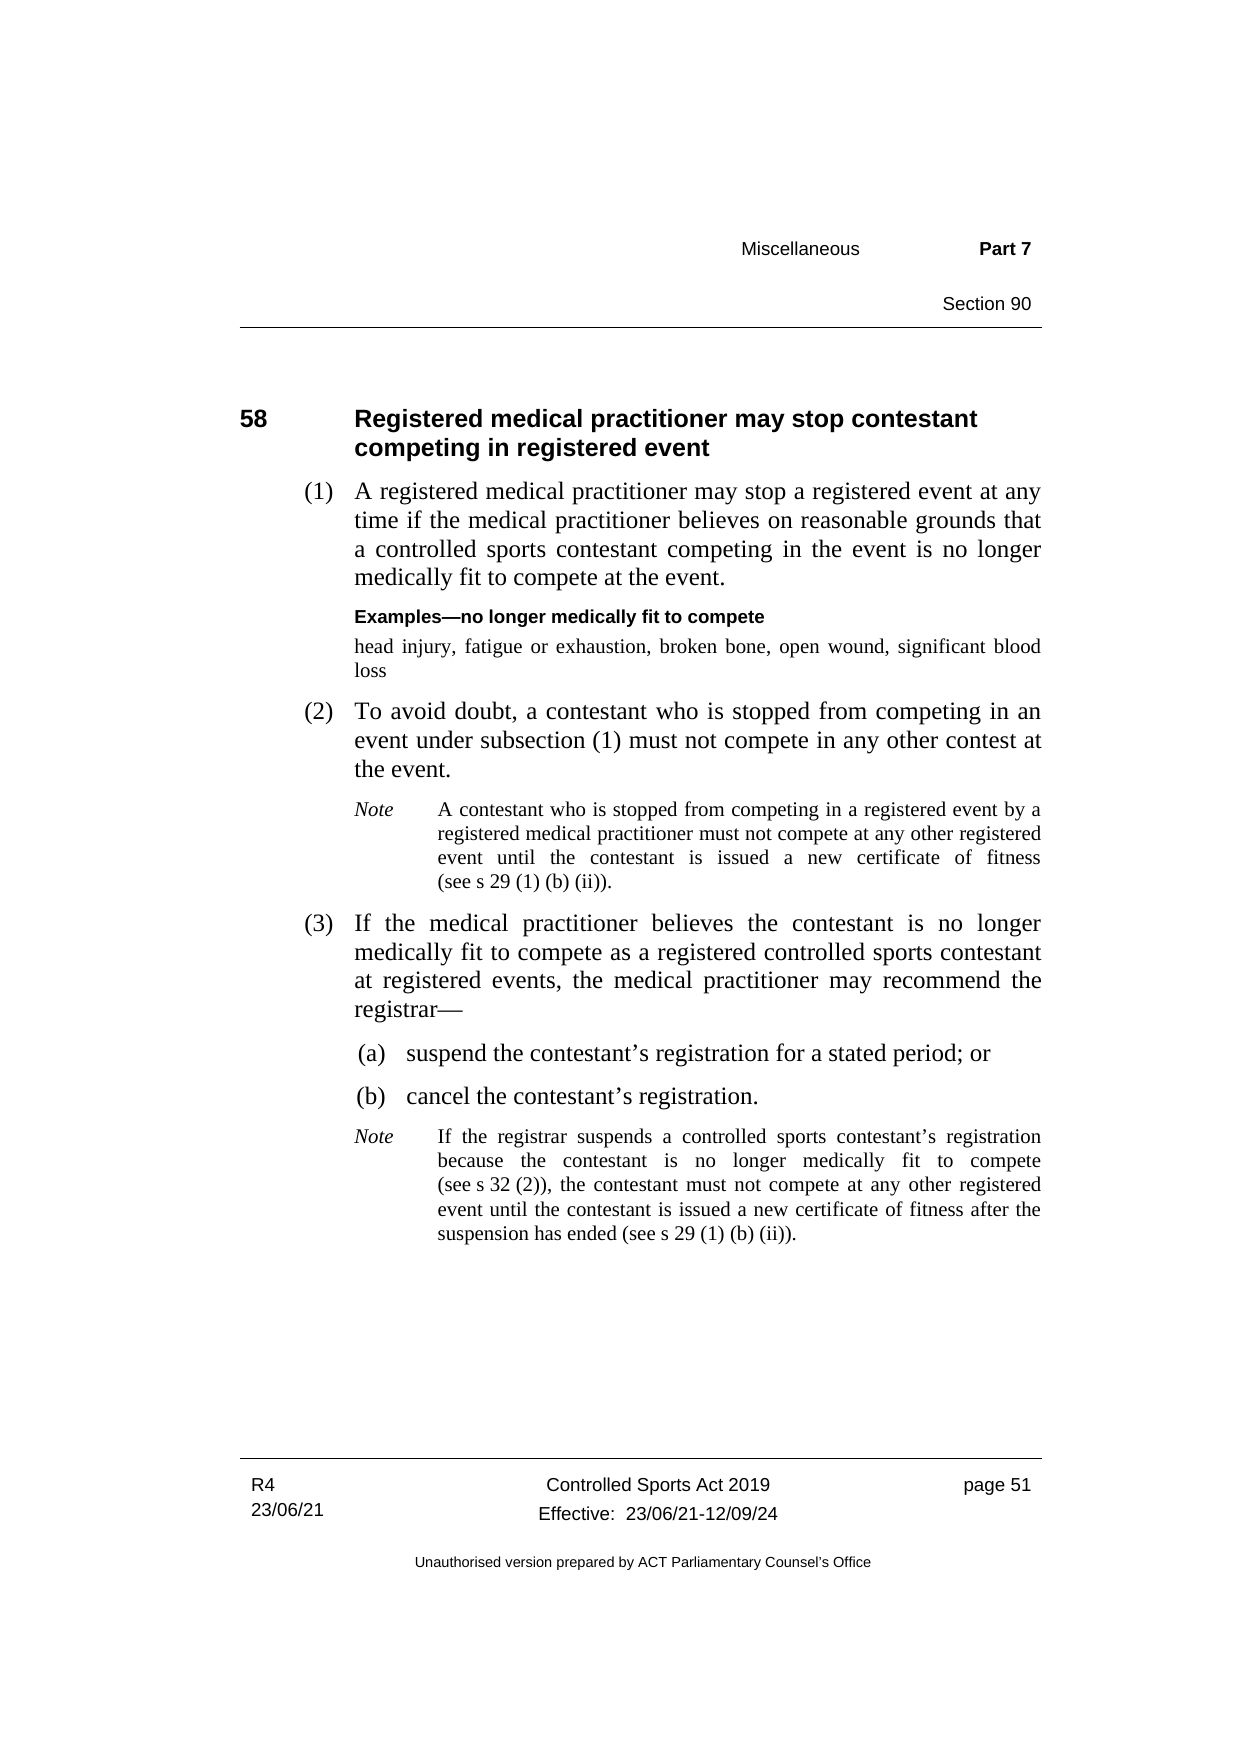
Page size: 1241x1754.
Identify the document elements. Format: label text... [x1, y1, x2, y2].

text (1) A registered medical practitioner may stop a registered event at any time if the medical practitioner believes on reasonable grounds that a controlled sports contestant competing in the event is no longer medically fit to compete at the event. [239, 476, 1042, 591]
text Note If the registrar suspends a controlled sports contestant’s registration because the contestant is no longer medically fit to compete (see s 32 (2)), the contestant must not compete at any other registered event until the contestant is issued a new certificate of fitness after the suspension has ended (see s 29 (1) (b) (ii)). [354, 1124, 1042, 1244]
text (a) suspend the contestant’s registration for a stated period; or [239, 1038, 1042, 1066]
text head injury, fatigue or exhaustion, broken bone, open wound, significant blood loss [354, 634, 1042, 682]
text Examples—no longer medically fit to compete [354, 606, 1042, 627]
text (b) cancel the contestant’s registration. [239, 1081, 1042, 1110]
text 58 Registered medical practitioner may stop contestant competing in registered event [239, 404, 1042, 462]
text Note A contestant who is stopped from competing in a registered event by a registered medical practitioner must not compete at any other registered event until the contestant is issued a new certificate of fitness (see s 29 (1) (b) (ii)). [354, 797, 1042, 893]
text (3) If the medical practitioner believes the contestant is no longer medically fit to compete as a registered controlled sports contestant at registered events, the medical practitioner may recommend the registrar— [239, 908, 1042, 1023]
text (2) To avoid doubt, a contestant who is stopped from competing in an event under subsection (1) must not compete in any other contest at the event. [239, 696, 1042, 783]
